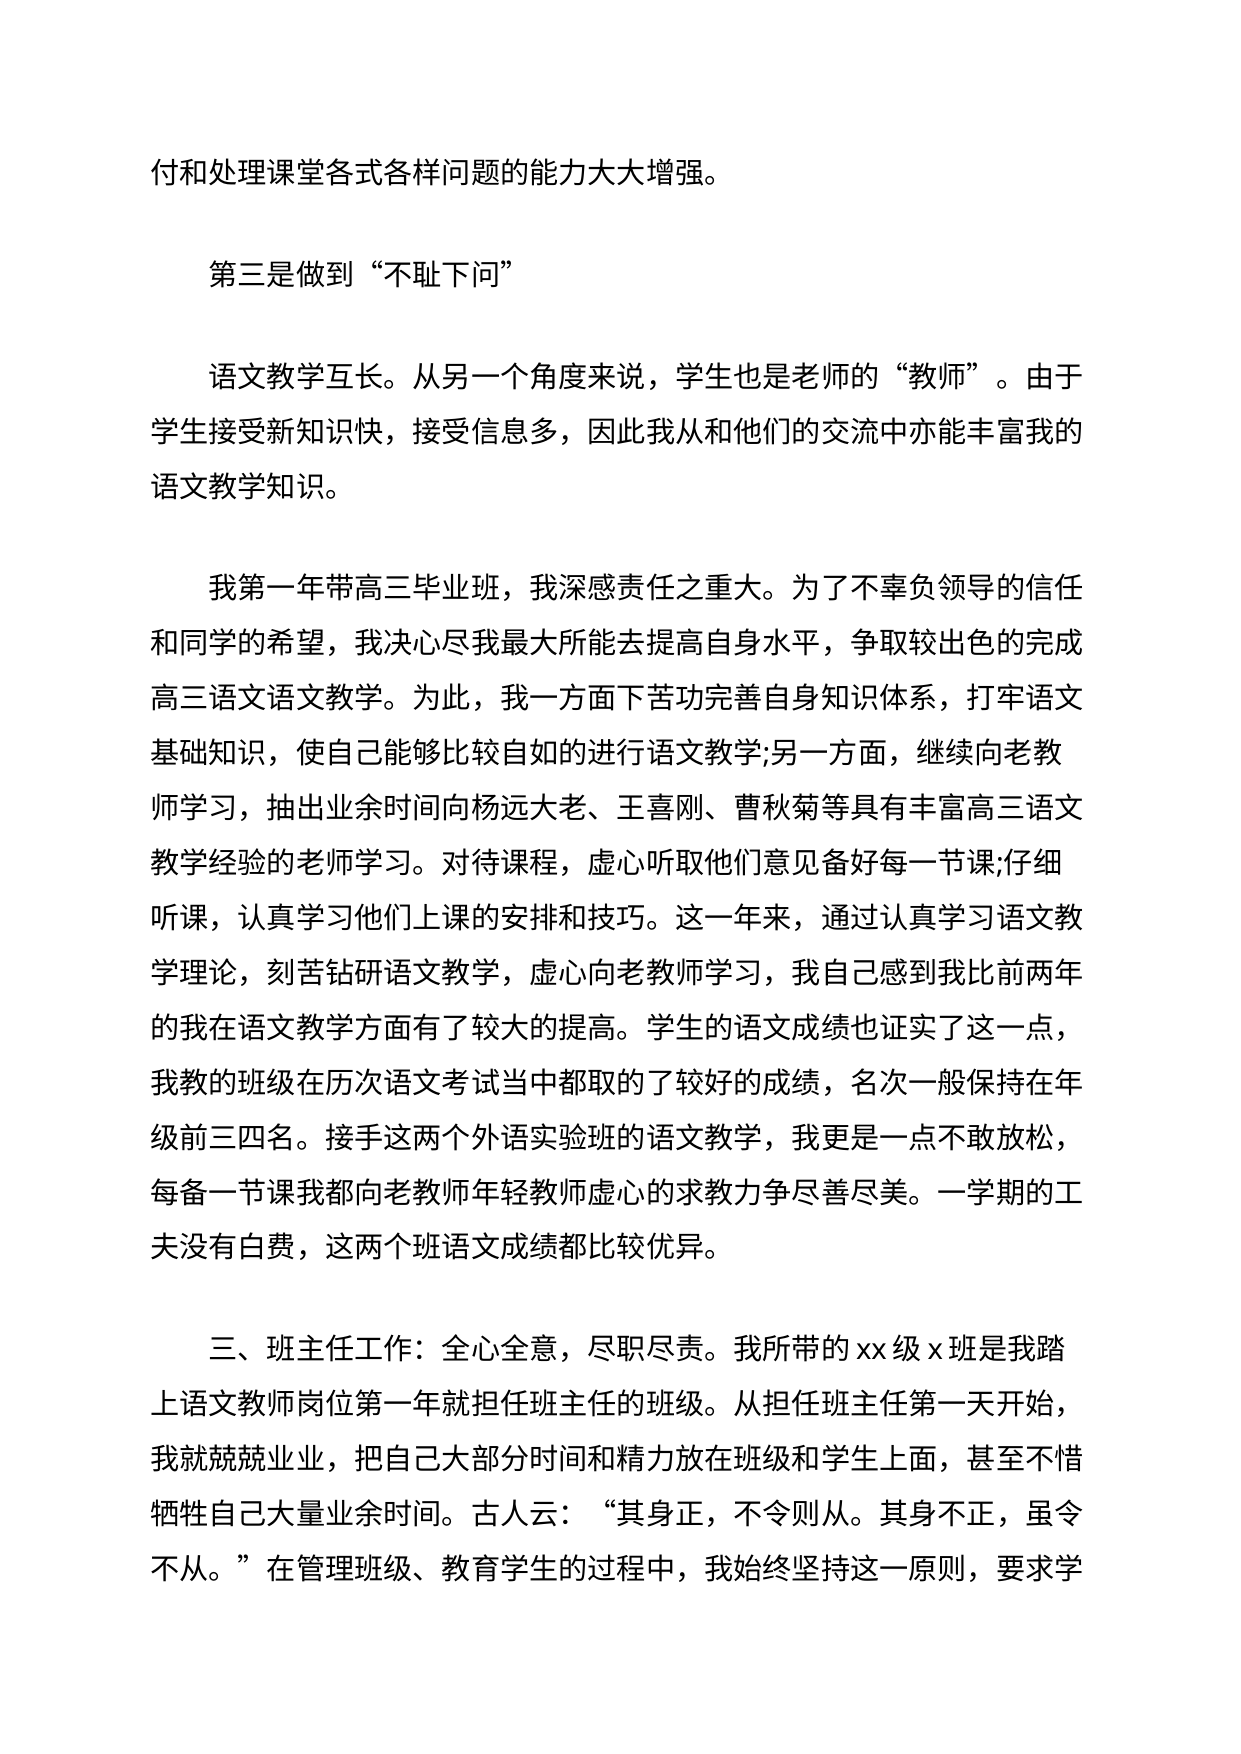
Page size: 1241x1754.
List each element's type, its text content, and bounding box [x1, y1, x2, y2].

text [150, 150, 1090, 192]
text 我第一年带高三毕业班，我深感责任之重大。为了不辜负领导的信任和同学的希望，我决心尽我最大所能去提高自身水平，争取较出色的完成高三语文语文教学。为此，我一方面下苦功完善自身知识体系，打牢语文基础知识，使自己能够比较自如的进行语文教学;另一方面，继续向老教师学习，抽出业余时间向杨远大老、王喜刚、曹秋菊等具有丰富高三语文教学经验的老师学习。对待课程，虚心听取他们意见备好每一节课;仔细听课，认真学习他们上课的安排和技巧。这一年来，通过认真学习语文教学理论，刻苦钻研语文教学，虚心向老教师学习，我自己感到我比前两年的我在语文教学方面有了较大的提高。学生的语文成绩也证实了这一点，我教的班级在历次语文考试当中都取的了较好的成绩，名次一般保持在年级前三四名。接手这两个外语实验班的语文教学，我更是一点不敢放松，每备一节课我都向老教师年轻教师虚心的求教力争尽善尽美。一学期的工夫没有白费，这两个班语文成绩都比较优异。 [150, 565, 1090, 1266]
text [150, 1326, 1090, 1588]
text 第三是做到“不耻下问” [150, 252, 1090, 294]
text 语文教学互长。从另一个角度来说，学生也是老师的“教师”。由于学生接受新知识快，接受信息多，因此我从和他们的交流中亦能丰富我的语文教学知识。 [150, 353, 1090, 506]
